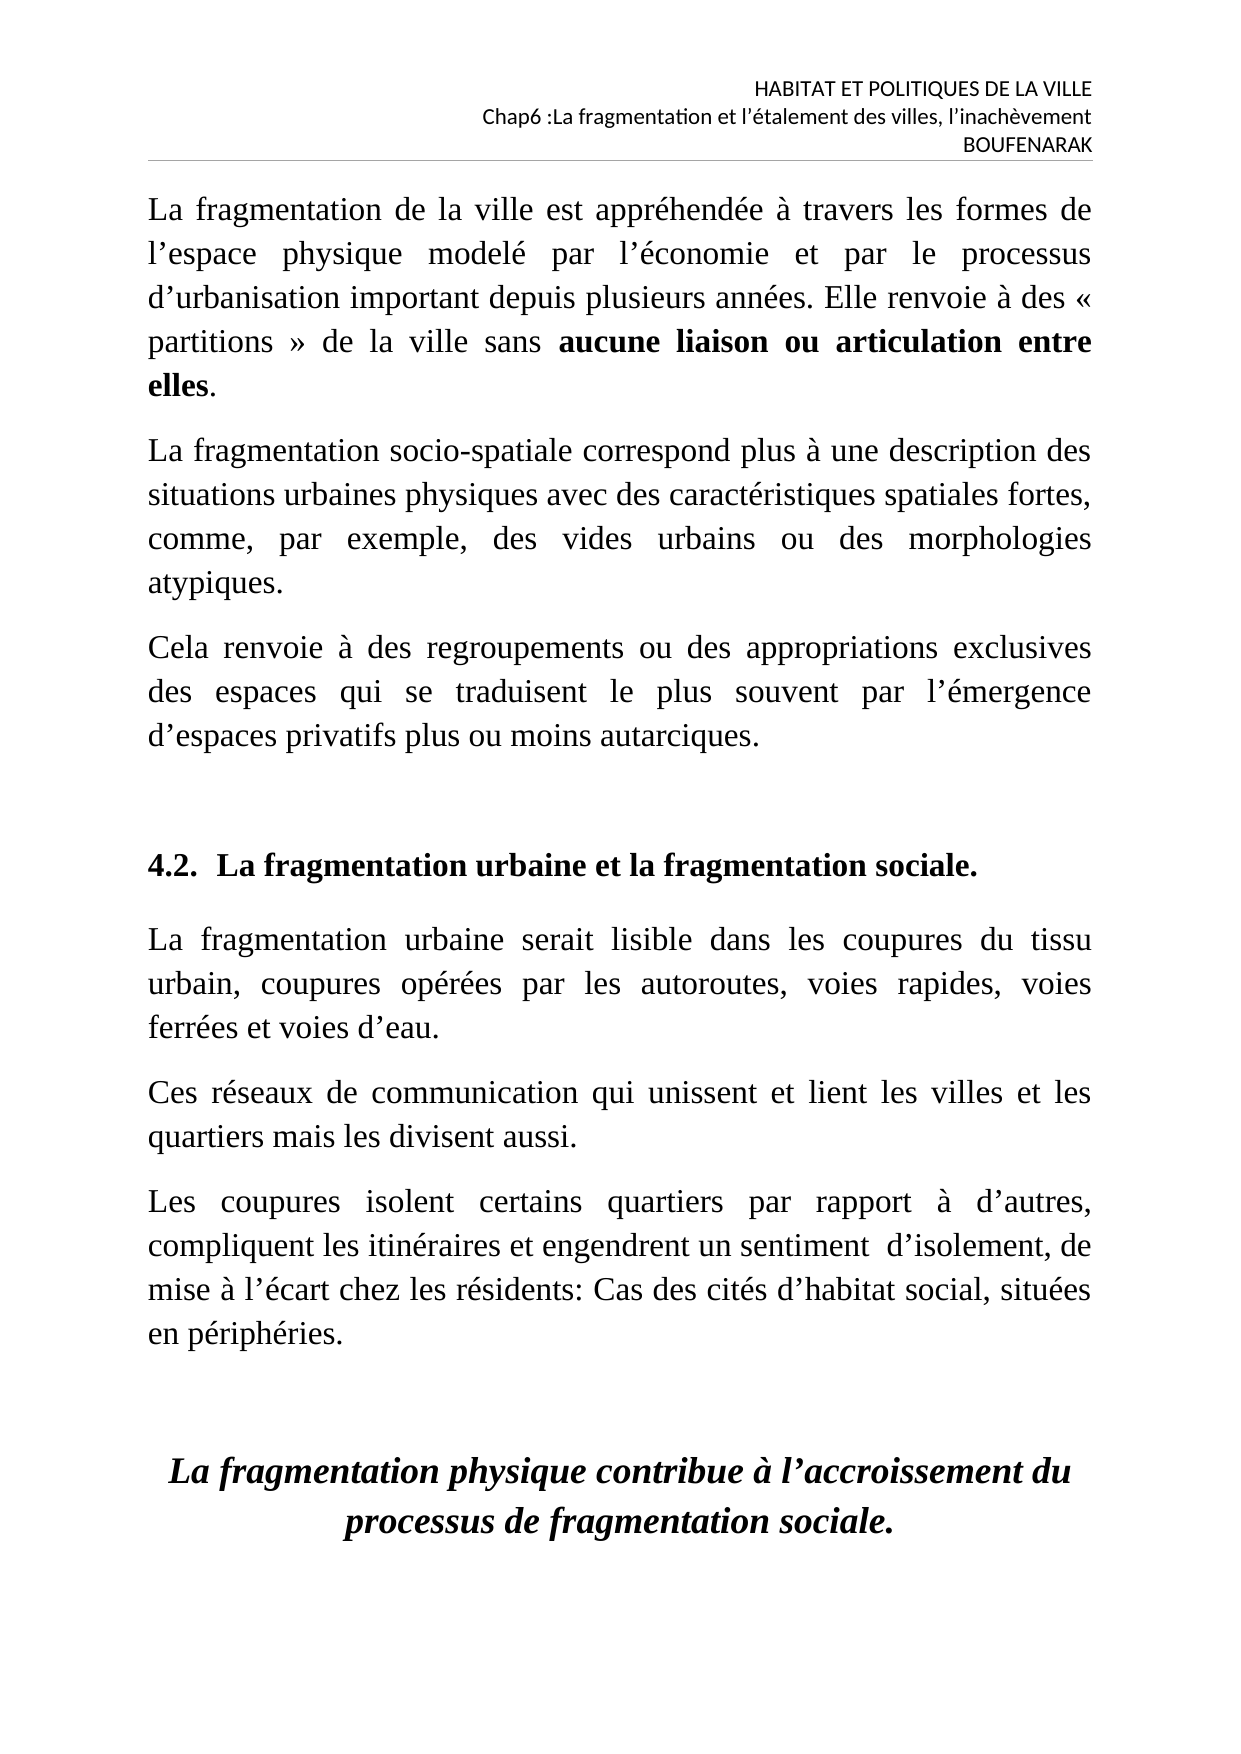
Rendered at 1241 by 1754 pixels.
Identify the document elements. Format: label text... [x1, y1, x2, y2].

text La fragmentation urbaine serait lisible dans les coupures du tissu urbain, coupures opérées par les autoroutes, voies rapides, voies ferrées et voies d’eau. [148, 919, 1093, 1046]
text La fragmentation socio-spatiale correspond plus à une description des situations urbaines physiques avec des caractéristiques spatiales fortes, comme, par exemple, des vides urbains ou des morphologies atypiques. [148, 430, 1093, 601]
text La fragmentation de la ville est appréhendée à travers les formes de l’espace physique modelé par l’économie et par le processus d’urbanisation important depuis plusieurs années. Elle renvoie à des « partitions » de la ville sans aucune liaison ou articulation entre elles. [148, 189, 1093, 403]
text 4.2. La fragmentation urbaine et la fragmentation sociale. [148, 845, 1093, 883]
text Ces réseaux de communication qui unissent et lient les villes et les quartiers mais les divisent aussi. [148, 1072, 1093, 1155]
text Les coupures isolent certains quartiers par rapport à d’autres, compliquent les itinéraires et engendrent un sentiment d’isolement, de mise à l’écart chez les résidents: Cas des cités d’habitat social, situées en périphéries. [148, 1181, 1093, 1352]
text Cela renvoie à des regroupements ou des appropriations exclusives des espaces qui se traduisent le plus souvent par l’émergence d’espaces privatifs plus ou moins autarciques. [148, 627, 1093, 754]
text La fragmentation physique contribue à l’accroissement du processus de fragmentation sociale. [148, 1449, 1093, 1542]
